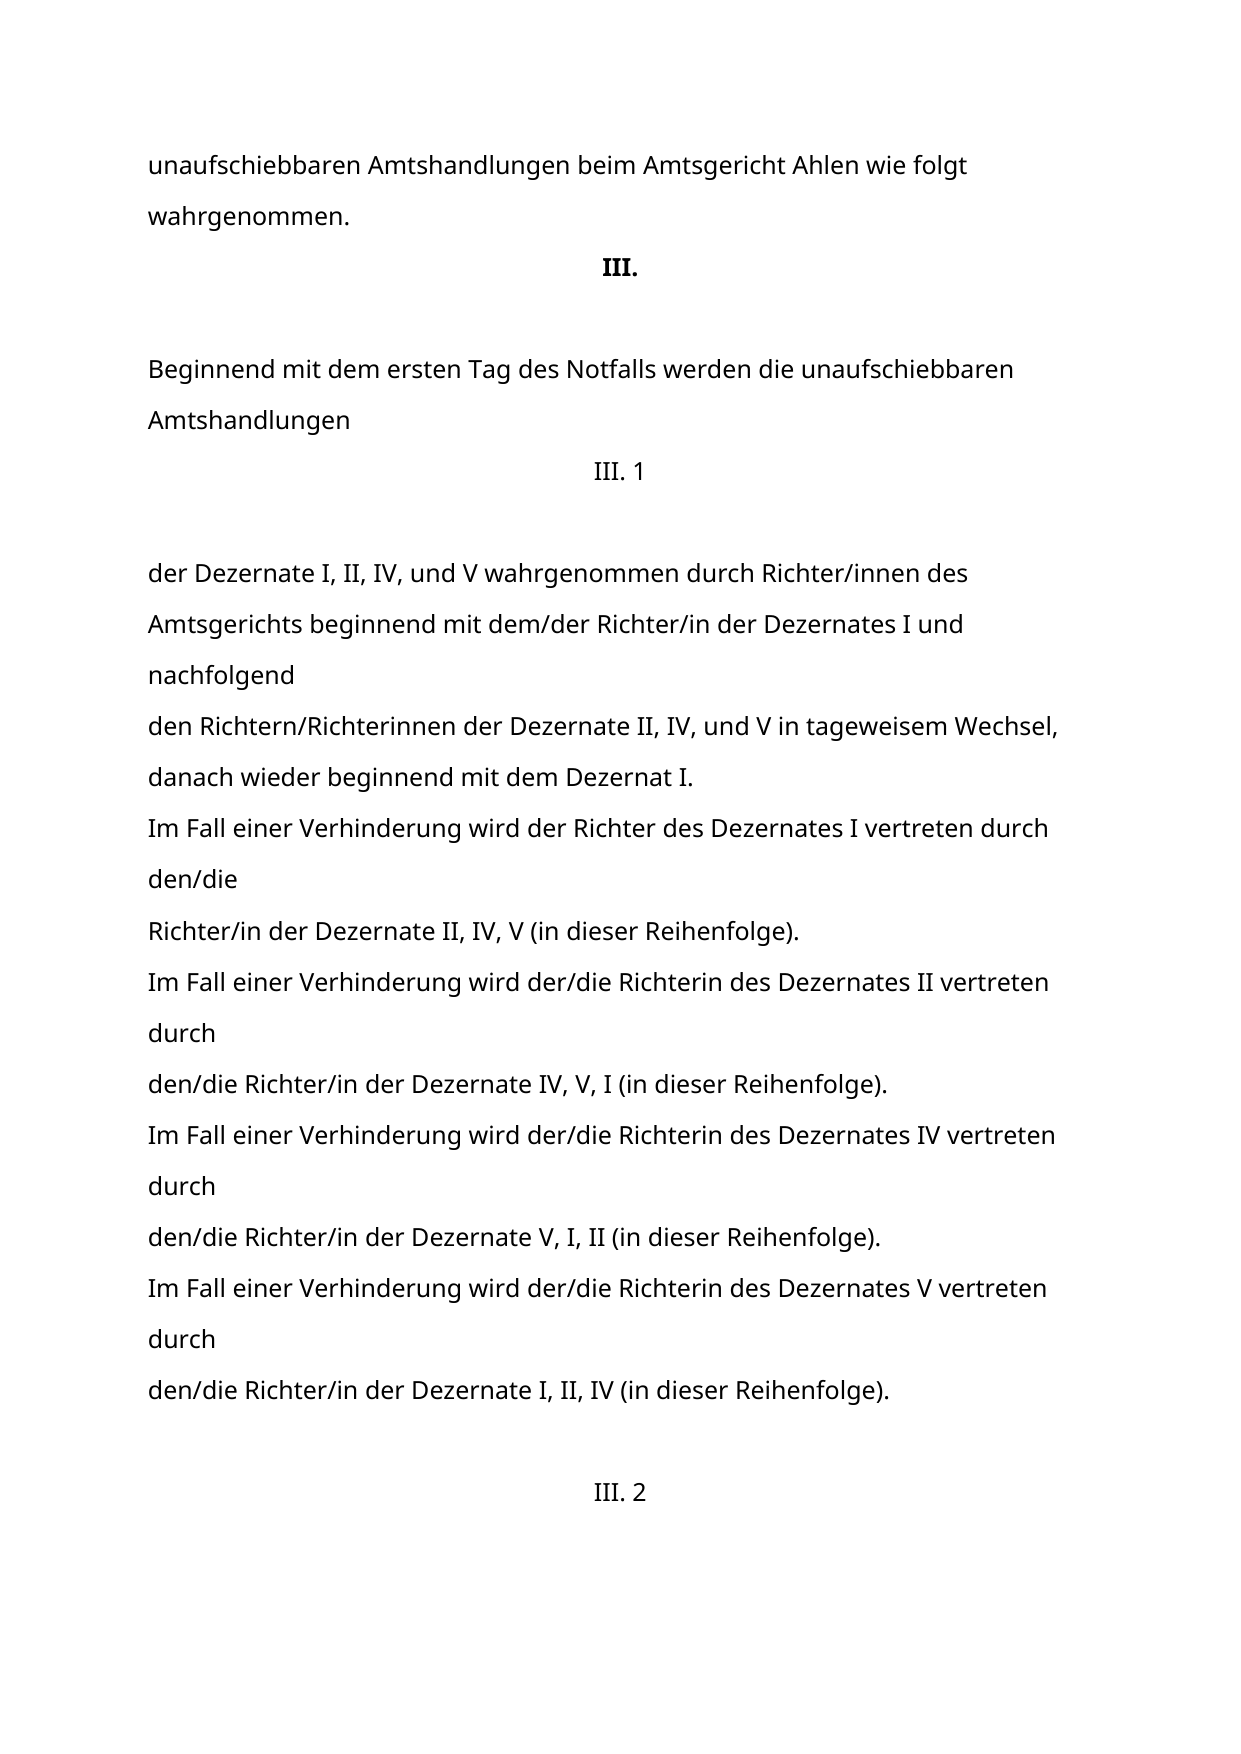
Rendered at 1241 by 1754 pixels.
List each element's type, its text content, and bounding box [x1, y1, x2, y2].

text wahrgenommen. [148, 199, 1093, 233]
text Im Fall einer Verhinderung wird der/die Richterin des Dezernates V vertreten durch [148, 1271, 1093, 1356]
text Im Fall einer Verhinderung wird der/die Richterin des Dezernates IV vertreten durch [148, 1117, 1093, 1202]
text den Richtern/Richterinnen der Dezernate II, IV, und V in tageweisem Wechsel, [148, 709, 1093, 743]
text III. [148, 250, 1093, 284]
text III. 2 [148, 1475, 1093, 1509]
text Im Fall einer Verhinderung wird der/die Richterin des Dezernates II vertreten durch [148, 964, 1093, 1049]
text den/die Richter/in der Dezernate IV, V, I (in dieser Reihenfolge). [148, 1066, 1093, 1100]
text danach wieder beginnend mit dem Dezernat I. [148, 760, 1093, 794]
text unaufschiebbaren Amtshandlungen beim Amtsgericht Ahlen wie folgt [148, 148, 1093, 182]
text der Dezernate I, II, IV, und V wahrgenommen durch Richter/innen des [148, 556, 1093, 590]
text Amtsgerichts beginnend mit dem/der Richter/in der Dezernates I und nachfolgend [148, 607, 1093, 692]
text Beginnend mit dem ersten Tag des Notfalls werden die unaufschiebbaren [148, 352, 1093, 386]
text den/die Richter/in der Dezernate V, I, II (in dieser Reihenfolge). [148, 1219, 1093, 1253]
text III. 1 [148, 454, 1093, 488]
text Richter/in der Dezernate II, IV, V (in dieser Reihenfolge). [148, 913, 1093, 947]
text Im Fall einer Verhinderung wird der Richter des Dezernates I vertreten durch den/die [148, 811, 1093, 896]
text den/die Richter/in der Dezernate I, II, IV (in dieser Reihenfolge). [148, 1373, 1093, 1407]
text Amtshandlungen [148, 403, 1093, 437]
